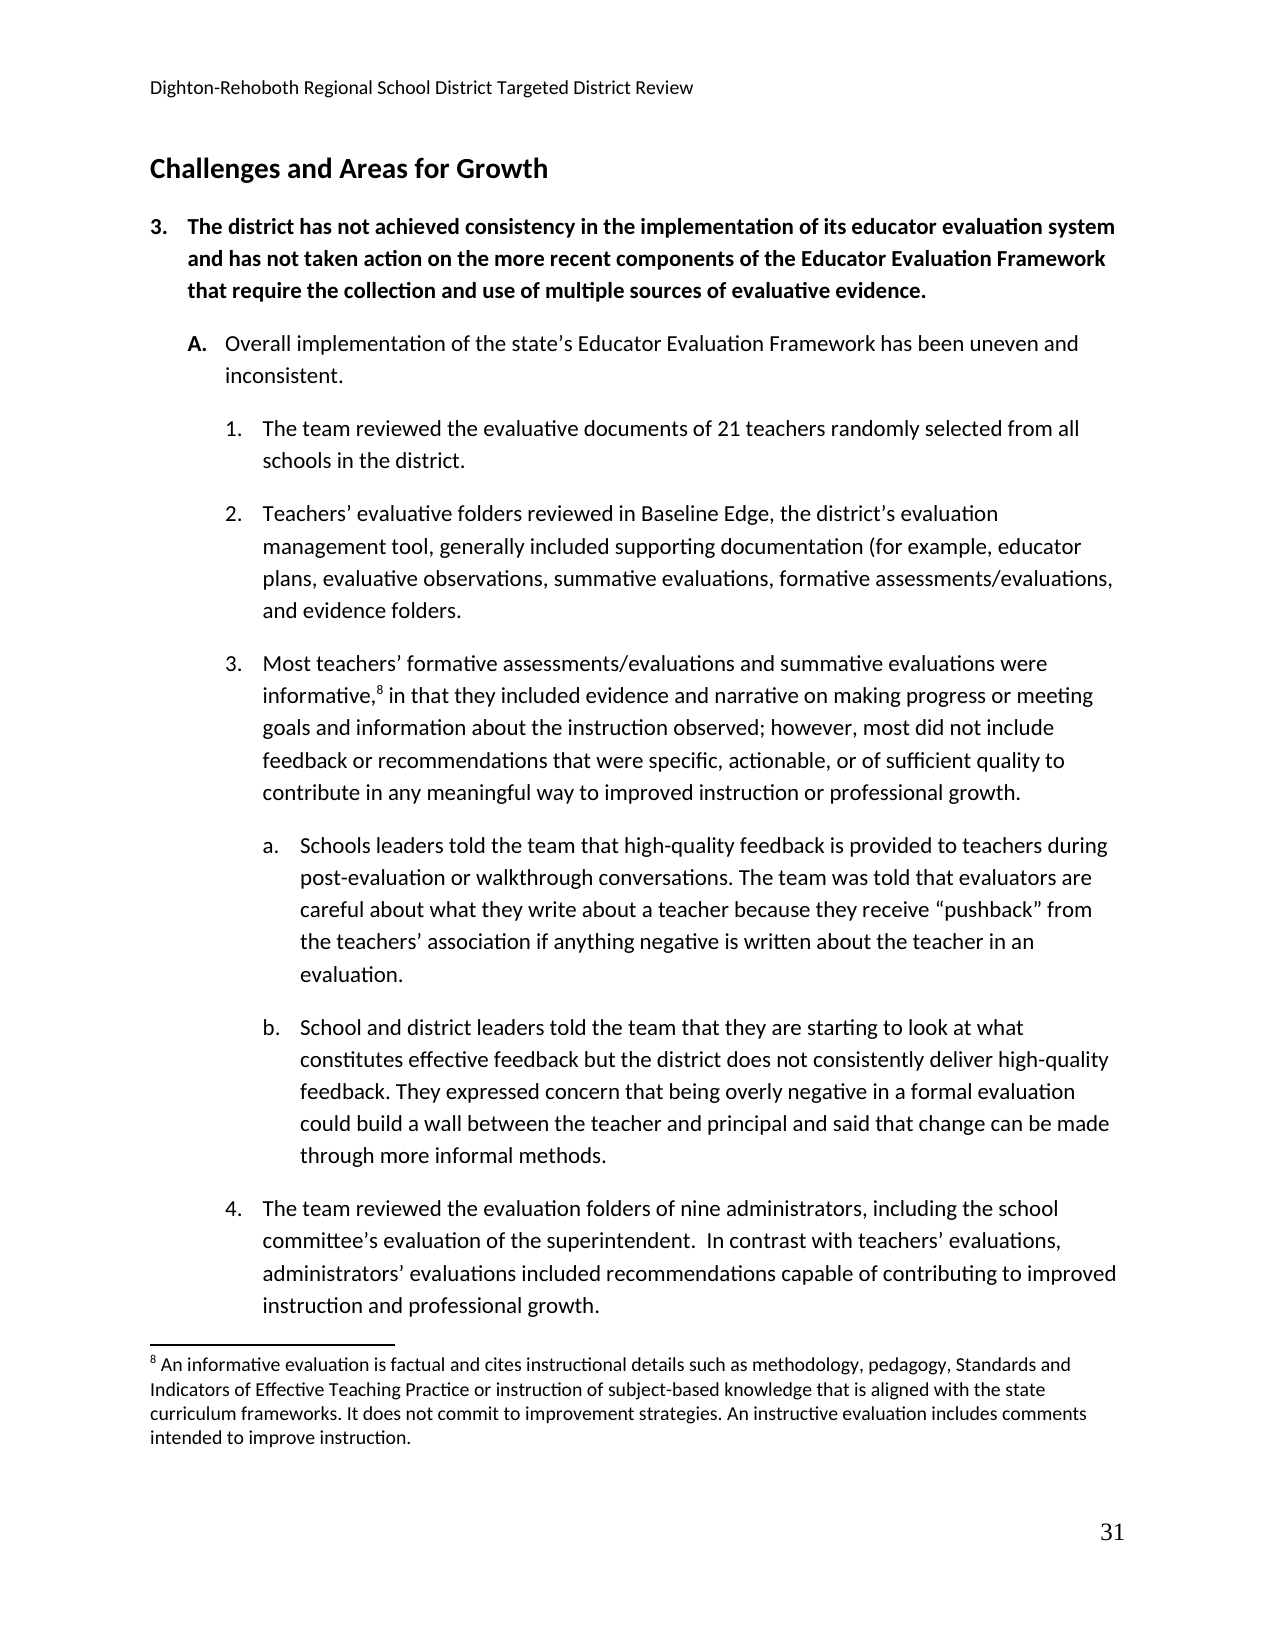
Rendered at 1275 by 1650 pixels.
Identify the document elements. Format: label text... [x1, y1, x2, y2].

text 3. The district has not achieved consistency in the implementation of its educator evaluation system and has not taken action on the more recent components of the Educator Evaluation Framework that require the collection and use of multiple sources of evaluative evidence. [150, 212, 1125, 304]
list School and district leaders told the team that they are starting to look at what constitutes effective feedback but the district does not consistently deliver high-quality feedback. They expressed concern that being overly negative in a formal evaluation could build a wall between the teacher and principal and said that change can be made through more informal methods. [262, 1013, 1125, 1169]
list Teachers’ evaluative folders reviewed in Baseline Edge, the district’s evaluation management tool, generally included supporting documentation (for example, educator plans, evaluative observations, summative evaluations, formative assessments/evaluations, and evidence folders. [225, 499, 1125, 624]
list The team reviewed the evaluation folders of nine administrators, including the school committee’s evaluation of the superintendent. In contrast with teachers’ evaluations, administrators’ evaluations included recommendations capable of contributing to improved instruction and professional growth. [225, 1194, 1125, 1319]
text Challenges and Areas for Growth [150, 150, 1125, 186]
list Overall implementation of the state’s Educator Evaluation Framework has been uneven and inconsistent. [187, 329, 1125, 389]
list Schools leaders told the team that high-quality feedback is provided to teachers during post-evaluation or walkthrough conversations. The team was told that evaluators are careful about what they write about a teacher because they receive “pushback” from the teachers’ association if anything negative is written about the teacher in an evaluation. [262, 831, 1125, 988]
list Most teachers’ formative assessments/evaluations and summative evaluations were informative, in that they included evidence and narrative on making progress or meeting goals and information about the instruction observed; however, most did not include feedback or recommendations that were specific, actionable, or of sufficient quality to contribute in any meaningful way to improved instruction or professional growth. [225, 649, 1125, 806]
list The team reviewed the evaluative documents of 21 teachers randomly selected from all schools in the district. [225, 414, 1125, 474]
